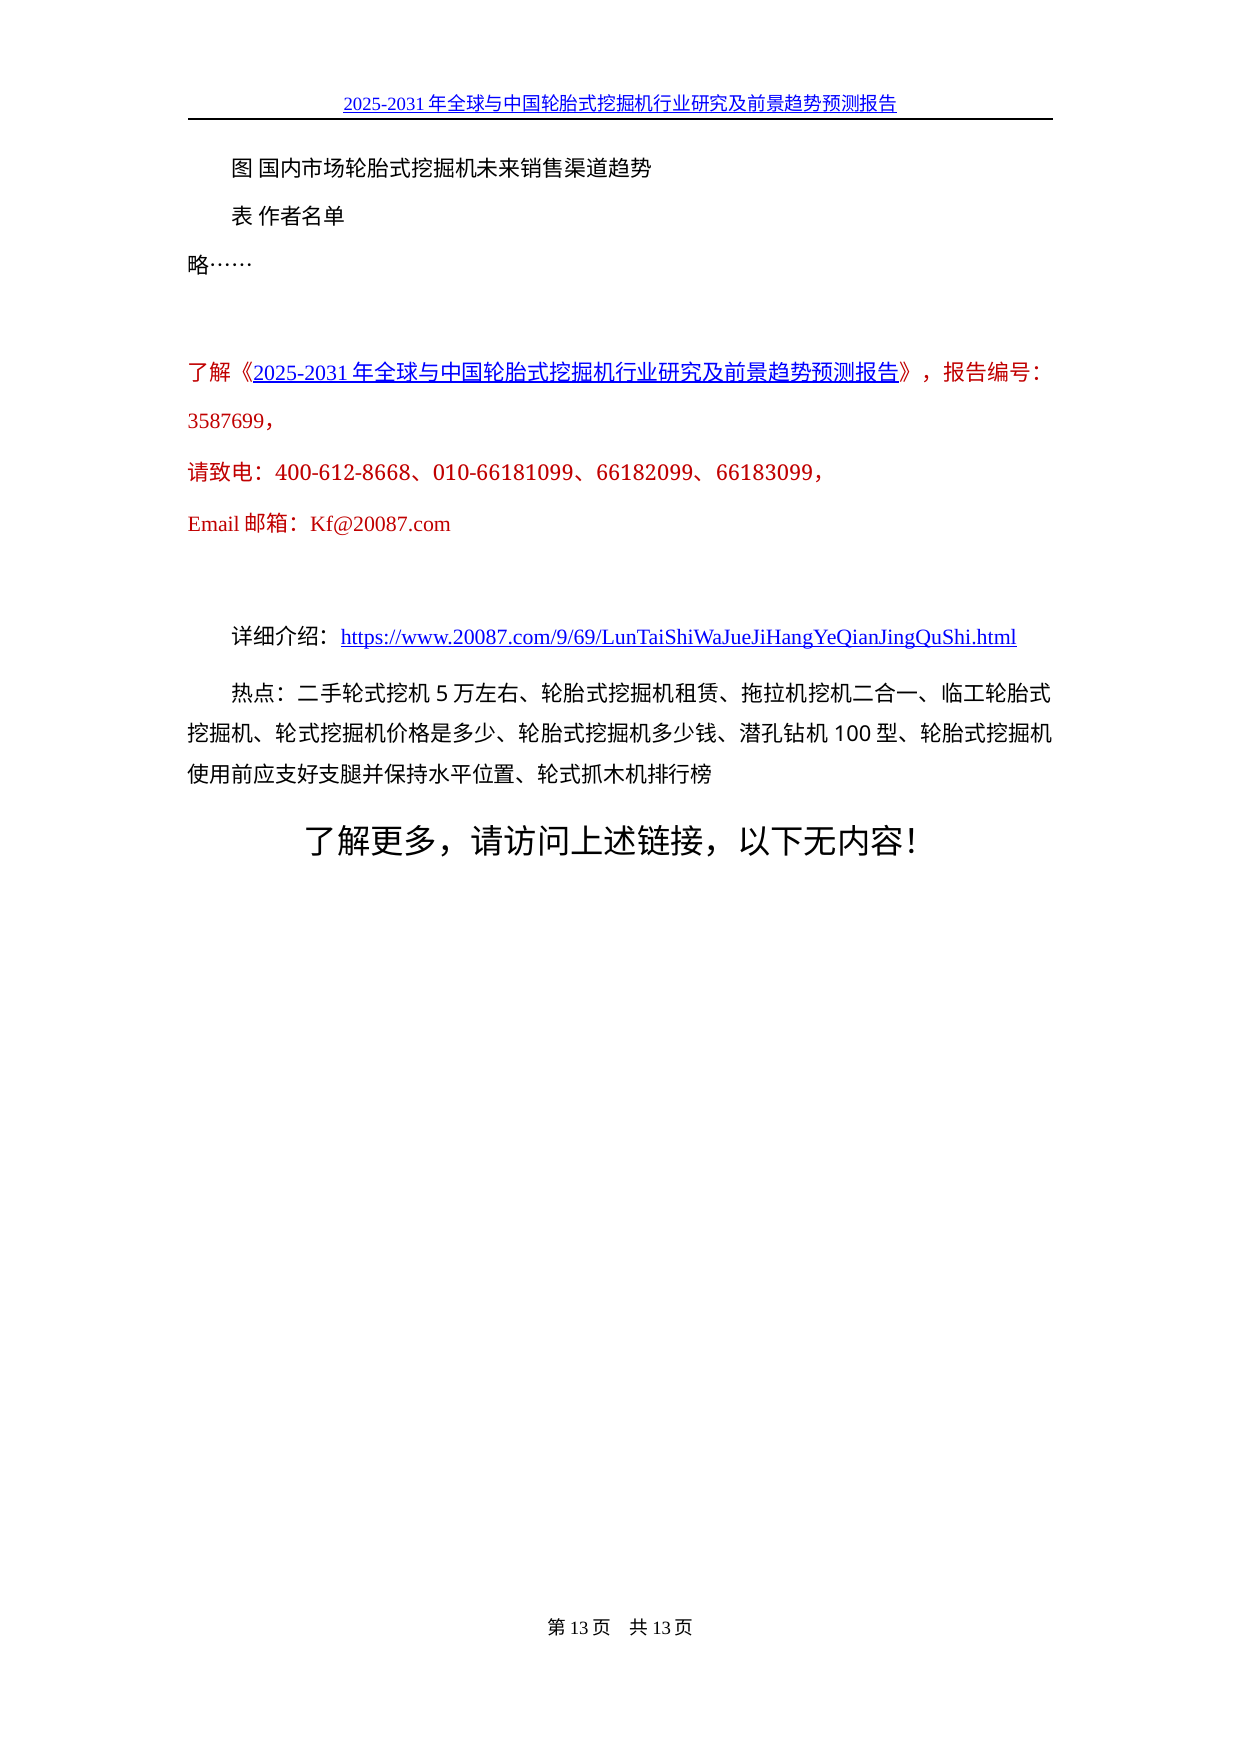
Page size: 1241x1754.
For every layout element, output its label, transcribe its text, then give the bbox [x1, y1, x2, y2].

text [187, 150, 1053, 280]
title 了解更多，请访问上述链接，以下无内容！ [187, 807, 1053, 872]
text 了解《2025-2031年全球与中国轮胎式挖掘机行业研究及前景趋势预测报告》，报告编号：3587699， [187, 354, 1053, 435]
text 详细介绍：https://www.20087.com/9/69/LunTaiShiWaJueJiHangYeQianJingQuShi.html [187, 619, 1053, 651]
text 热点：二手轮式挖机5万左右、轮胎式挖掘机租赁、拖拉机挖机二合一、临工轮胎式挖掘机、轮式挖掘机价格是多少、轮胎式挖掘机多少钱、潜孔钻机100型、轮胎式挖掘机使用前应支好支腿并保持水平位置、轮式抓木机排行榜 [187, 676, 1053, 789]
text 请致电：400-612-8668、010-66181099、66182099、66183099， [187, 454, 1053, 487]
text Email邮箱：Kf@20087.com [187, 506, 1053, 538]
